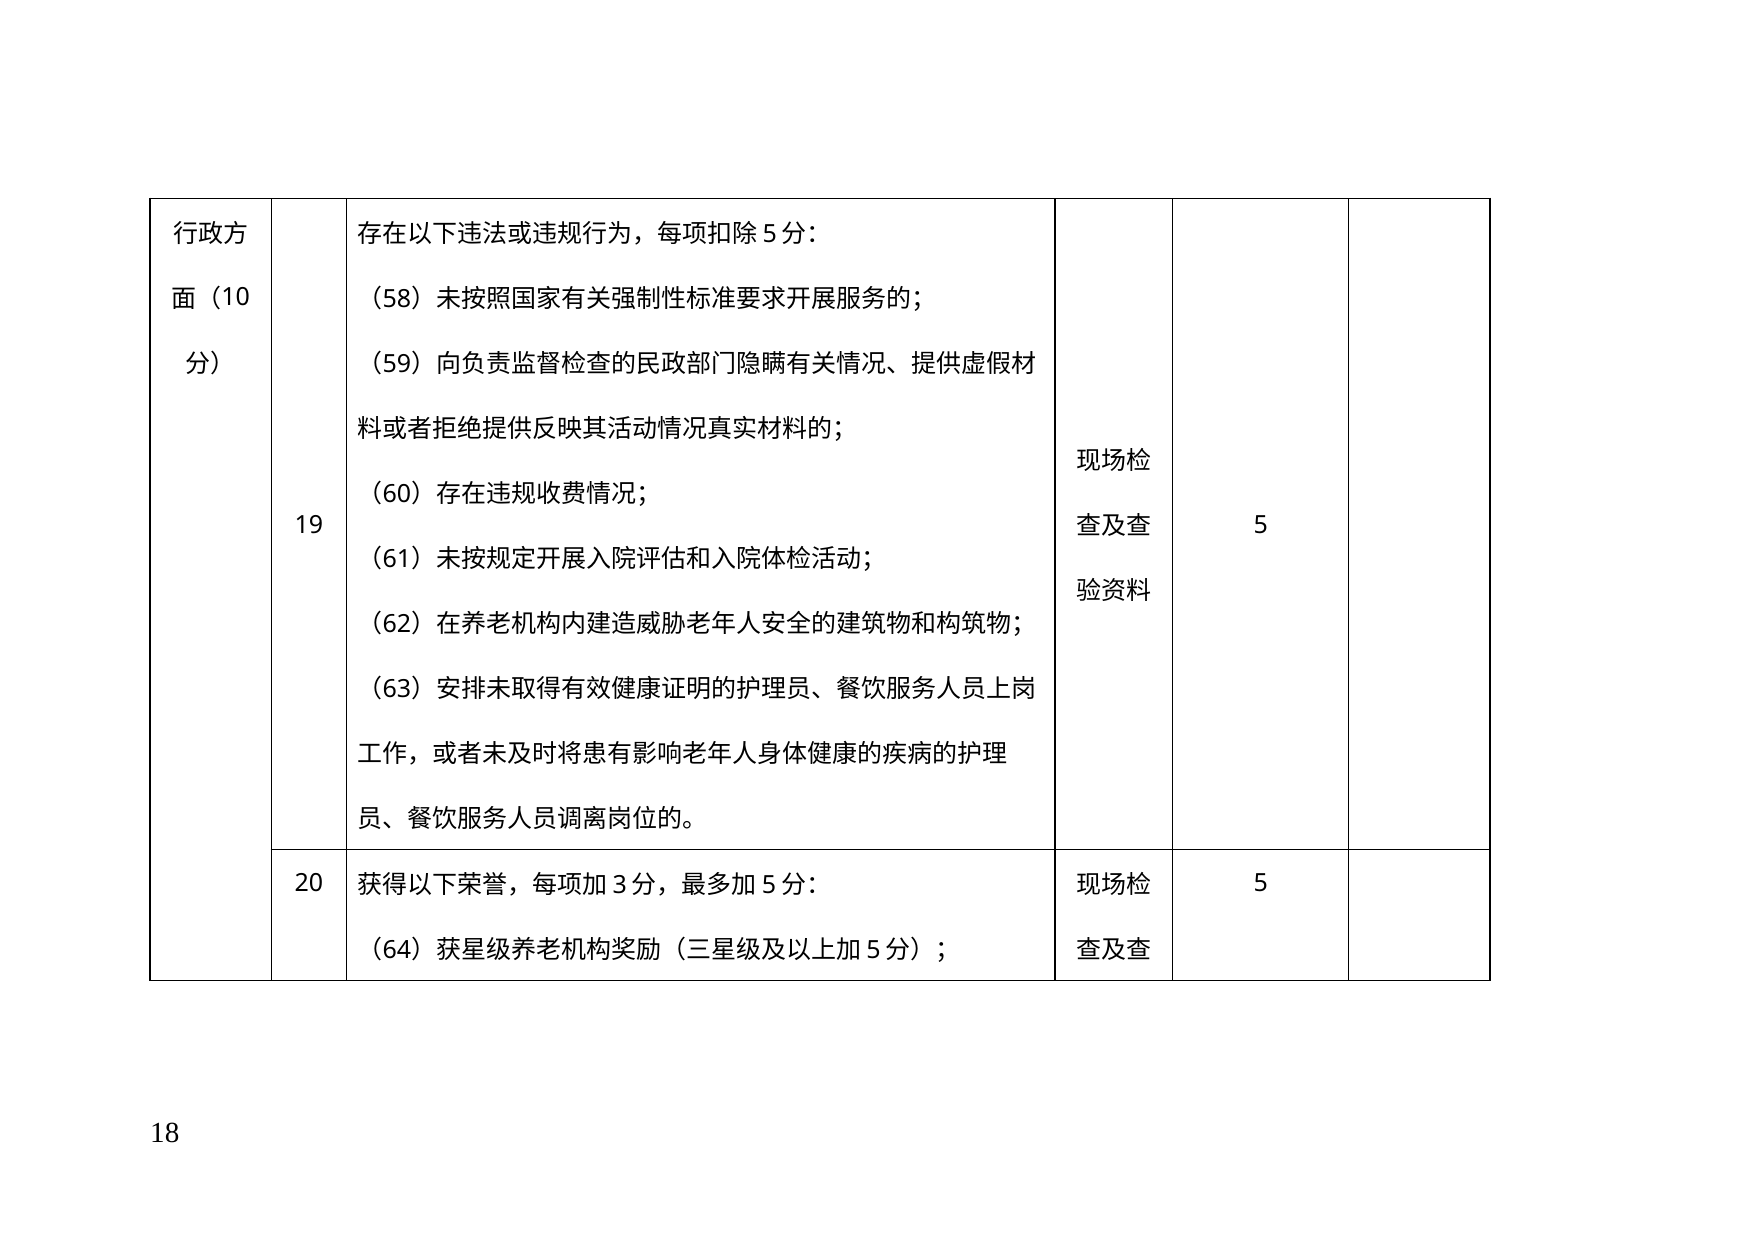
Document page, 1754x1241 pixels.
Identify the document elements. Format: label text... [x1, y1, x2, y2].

table_cell [1349, 850, 1489, 980]
table_cell 存在以下违法或违规行为，每项扣除5分： （58）未按照国家有关强制性标准要求开展服务的； （59）向负责监督检查的民政部门隐瞒有关情况、提供虚假材料或者拒绝提供反映其活动情况真实材料的； （60）存在违规收费情况； （61）未按规定开展入院评估和入院体检活动； （62）在养老机构内建造威胁老年人安全的建筑物和构筑物； （63）安排未取得有效健康证明的护理员、餐饮服务人员上岗工作，或者未及时将患有影响老年人身体健康的疾病的护理员、餐饮服务人员调离岗位的。 [347, 199, 1054, 849]
table_cell 现场检查及查验资料 [1056, 850, 1172, 980]
table_cell 5 [1173, 199, 1348, 849]
table_cell 行政方面（10分） [151, 199, 271, 980]
table_cell [1349, 199, 1489, 849]
table_cell 20 [272, 850, 346, 980]
table_cell 5 [1173, 850, 1348, 980]
table_cell 现场检查及查验资料 [1056, 199, 1172, 849]
table_cell 19 [272, 199, 346, 849]
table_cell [347, 850, 1054, 980]
